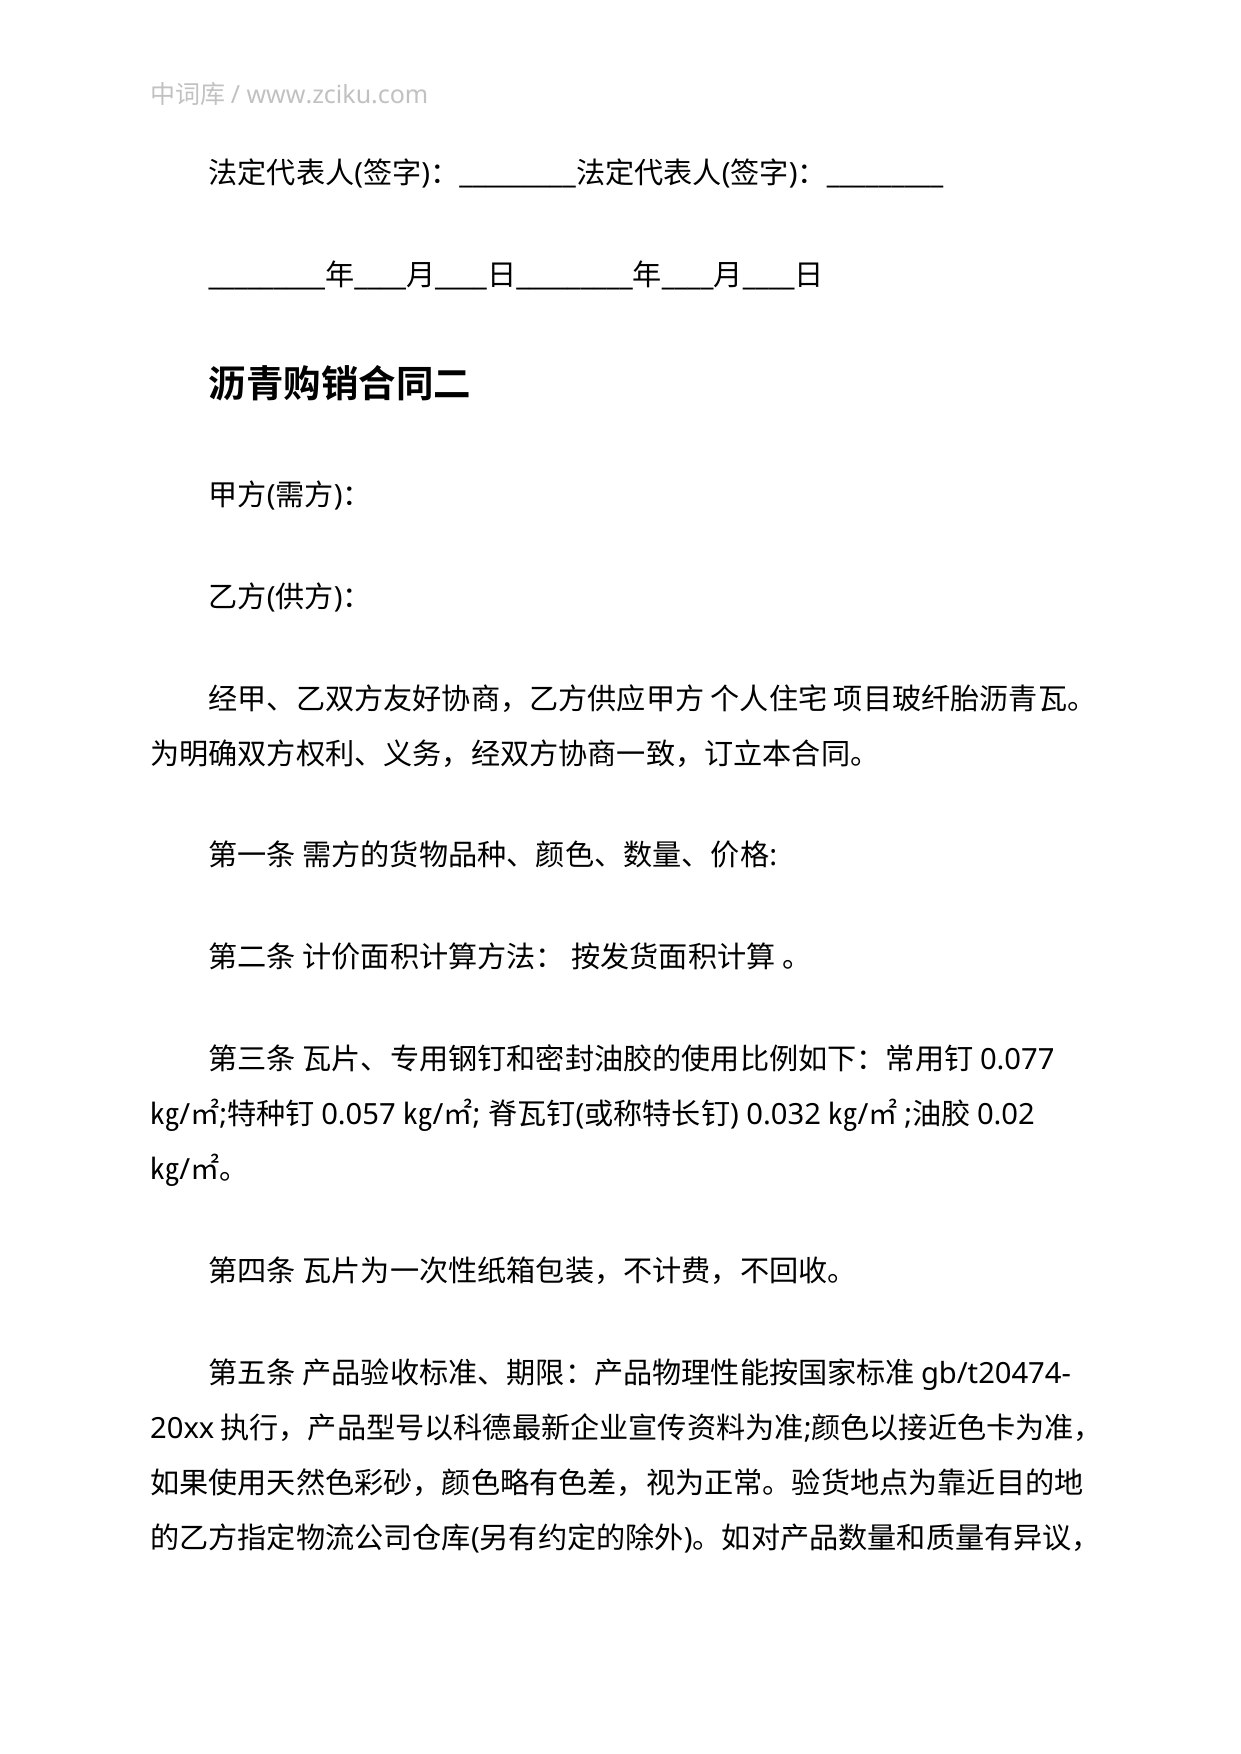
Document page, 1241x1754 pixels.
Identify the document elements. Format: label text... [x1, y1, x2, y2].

text _________年____月____日_________年____月____日 [150, 252, 1090, 294]
text 沥青购销合同二 [150, 354, 1090, 408]
text 第一条 需方的货物品种、颜色、数量、价格: [150, 832, 1090, 874]
text 第三条 瓦片、专用钢钉和密封油胶的使用比例如下：常用钉 0.077 ㎏/㎡;特种钉 0.057 ㎏/㎡; 脊瓦钉(或称特长钉) 0.032 ㎏/㎡ ;油胶 0.02 ㎏/㎡。 [150, 1036, 1090, 1188]
text 法定代表人(签字)：_________法定代表人(签字)：_________ [150, 150, 1090, 192]
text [150, 1349, 1090, 1557]
text 甲方(需方)： [150, 471, 1090, 514]
text 第四条 瓦片为一次性纸箱包装，不计费，不回收。 [150, 1248, 1090, 1290]
text 第二条 计价面积计算方法： 按发货面积计算 。 [150, 934, 1090, 976]
text 经甲、乙双方友好协商，乙方供应甲方 个人住宅 项目玻纤胎沥青瓦。为明确双方权利、义务，经双方协商一致，订立本合同。 [150, 675, 1090, 772]
text 乙方(供方)： [150, 573, 1090, 616]
